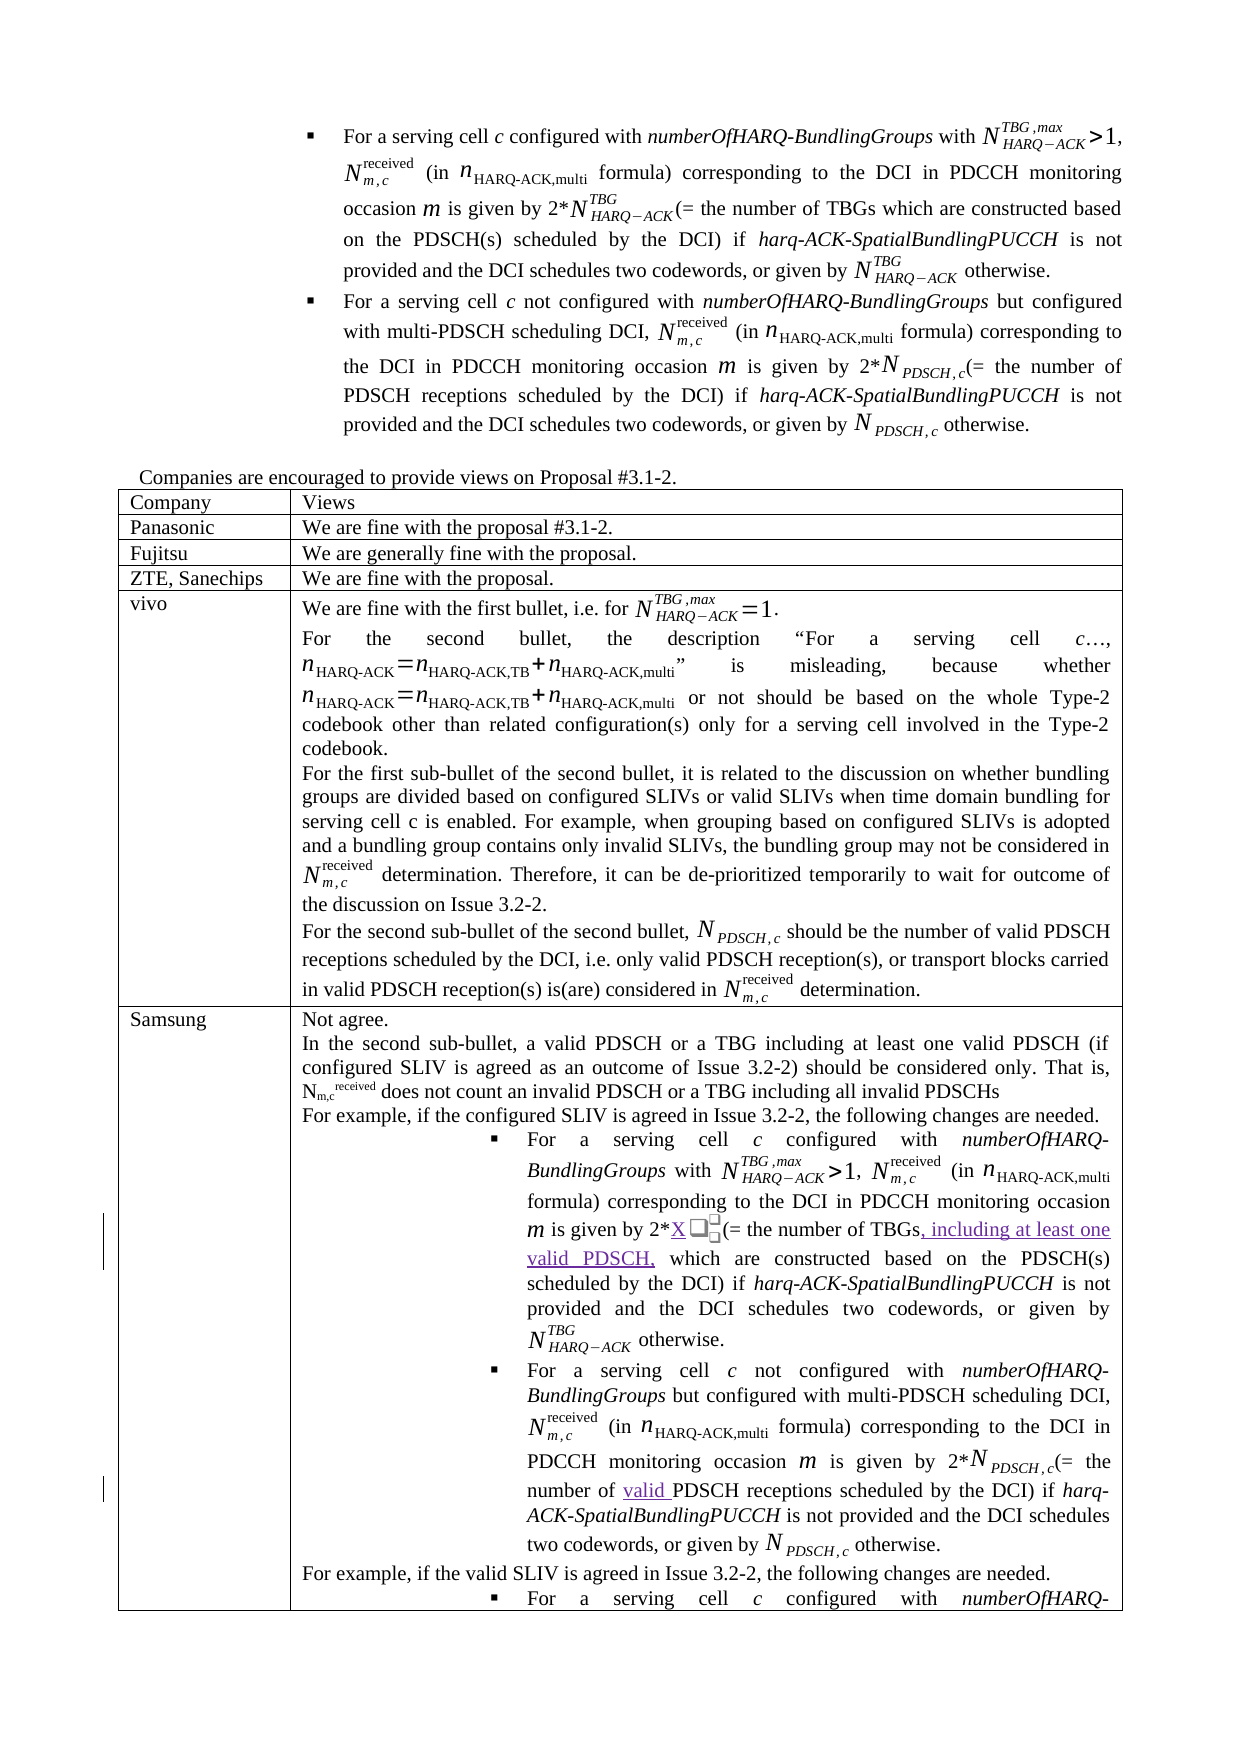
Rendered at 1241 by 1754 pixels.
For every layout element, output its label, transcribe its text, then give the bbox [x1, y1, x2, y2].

table_cell ZTE, Sanechips [119, 566, 290, 589]
table_cell Samsung [119, 1007, 290, 1609]
text Companies are encouraged to provide views on Proposal #3.1-2. [118, 465, 1122, 489]
table_header Company [119, 490, 290, 514]
list For a serving cell c configured with numberOfHARQ-BundlingGroups with , (in formula) corresponding to the DCI in PDCCH monitoring occasion is given by 2*(= the number of TBGs which are constructed based on the PDSCH(s) scheduled by the DCI) if harq-ACK-SpatialBundlingPUCCH is not provided and the DCI schedules two codewords, or given by otherwise. [306, 118, 1122, 287]
table_cell Fujitsu [119, 540, 290, 564]
table_cell vivo [119, 591, 290, 1006]
table_header Views [291, 490, 1122, 514]
list For a serving cell c not configured with numberOfHARQ-BundlingGroups but configured with multi-PDSCH scheduling DCI, (in formula) corresponding to the DCI in PDCCH monitoring occasion is given by 2*(= the number of PDSCH receptions scheduled by the DCI) if harq-ACK-SpatialBundlingPUCCH is not provided and the DCI schedules two codewords, or given by otherwise. [306, 288, 1122, 440]
table_cell We are fine with the first bullet, i.e. for . For the second bullet, the description “For a serving cell c…, ” is misleading, because whether or not should be based on the whole Type-2 codebook other than related configuration(s) only for a serving cell involved in the Type-2 codebook. For the first sub-bullet of the second bullet, it is related to the discussion on whether bundling groups are divided based on configured SLIVs or valid SLIVs when time domain bundling for serving cell c is enabled. For example, when grouping based on configured SLIVs is adopted and a bundling group contains only invalid SLIVs, the bundling group may not be considered in determination. Therefore, it can be de-prioritized temporarily to wait for outcome of the discussion on Issue 3.2-2. For the second sub-bullet of the second bullet, should be the number of valid PDSCH receptions scheduled by the DCI, i.e. only valid PDSCH reception(s), or transport blocks carried in valid PDSCH reception(s) is(are) considered in determination. [291, 591, 1122, 1006]
table_cell We are fine with the proposal #3.1-2. [291, 515, 1122, 539]
table_cell We are fine with the proposal. [291, 566, 1122, 589]
table_cell Panasonic [119, 515, 290, 539]
table_cell We are generally fine with the proposal. [291, 540, 1122, 564]
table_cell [291, 1007, 1122, 1609]
